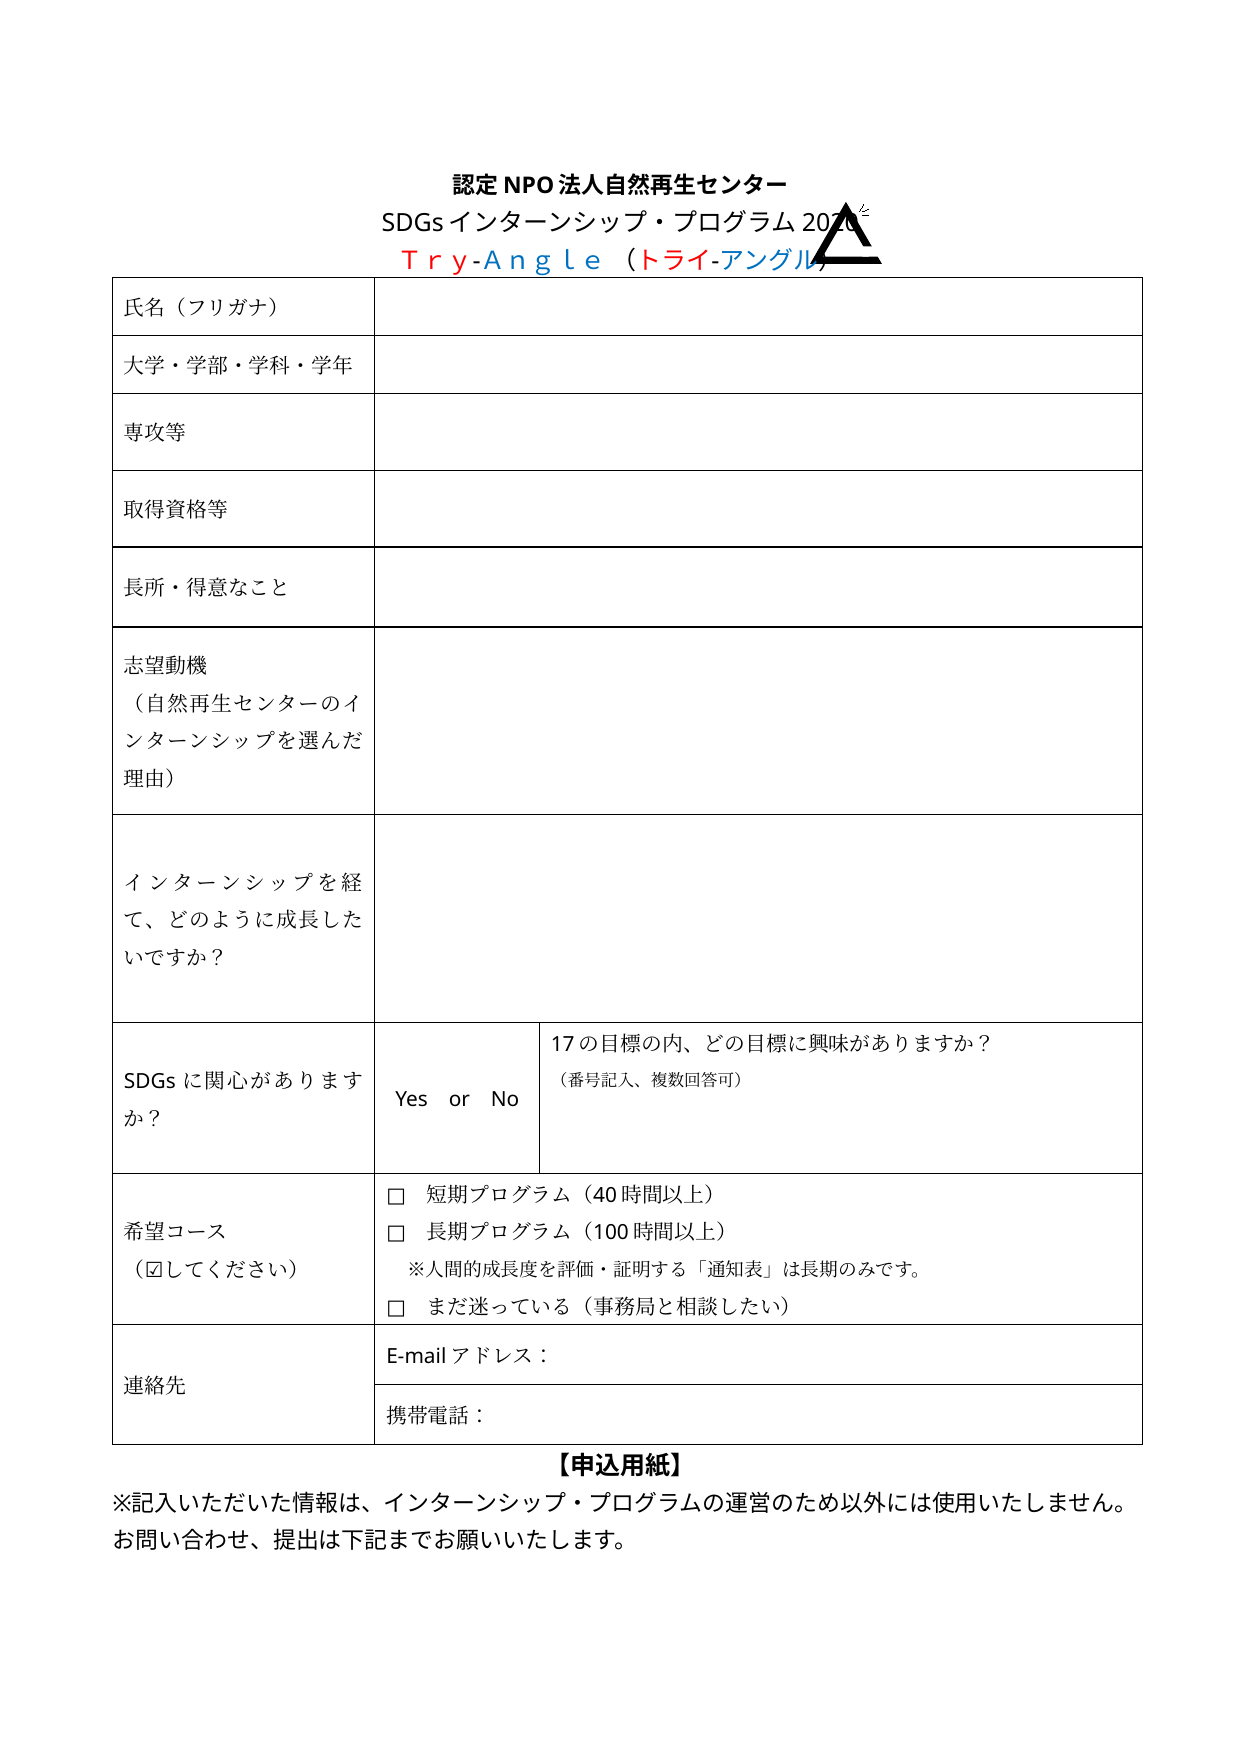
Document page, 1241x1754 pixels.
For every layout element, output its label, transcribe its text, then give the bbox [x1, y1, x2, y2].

table_header 氏名（フリガナ） [113, 278, 374, 335]
table_cell Yes or No [375, 1023, 539, 1173]
table_cell 専攻等 [113, 394, 374, 469]
table_cell 17の目標の内、どの目標に興味がありますか？ （番号記入、複数回答可） [540, 1023, 1142, 1173]
table_cell □ 短期プログラム（40時間以上） □ 長期プログラム（100時間以上） ※人間的成長度を評価・証明する「通知表」は長期のみです。 □ まだ迷っている（事務局と相談したい） [375, 1174, 1142, 1324]
table_cell 志望動機 （自然再生センターのインターンシップを選んだ理由） [113, 628, 374, 814]
table_cell 連絡先 [113, 1325, 374, 1444]
table_cell [375, 336, 1142, 393]
text お問い合わせ、提出は下記までお願いいたします。 [112, 1520, 1128, 1557]
table_cell 携帯電話： [375, 1385, 1142, 1444]
table_cell 大学・学部・学科・学年 [113, 336, 374, 393]
table_cell [375, 394, 1142, 469]
table_cell インターンシップを経て、どのように成長したいですか？ [113, 815, 374, 1022]
table_cell [375, 815, 1142, 1022]
table_cell 長所・得意なこと [113, 548, 374, 626]
table_cell E-mailアドレス： [375, 1325, 1142, 1384]
table_cell [375, 628, 1142, 814]
text 認定NPO法人自然再生センター [112, 164, 1128, 202]
text ※記入いただいた情報は、インターンシップ・プログラムの運営のため以外には使用いたしません。 [112, 1482, 1128, 1520]
text 【申込用紙】 [112, 1445, 1128, 1482]
table_cell [375, 471, 1142, 546]
table_cell [375, 548, 1142, 626]
table_header [375, 278, 1142, 335]
table_cell 取得資格等 [113, 471, 374, 546]
text SDGsインターンシップ・プログラム2020 [112, 202, 1128, 239]
table_cell 希望コース （☑してください） [113, 1174, 374, 1324]
text Ｔｒｙ-Ａｎｇｌｅ （トライ-アングル） [112, 239, 1128, 277]
table_cell SDGsに関心がありますか？ [113, 1023, 374, 1173]
